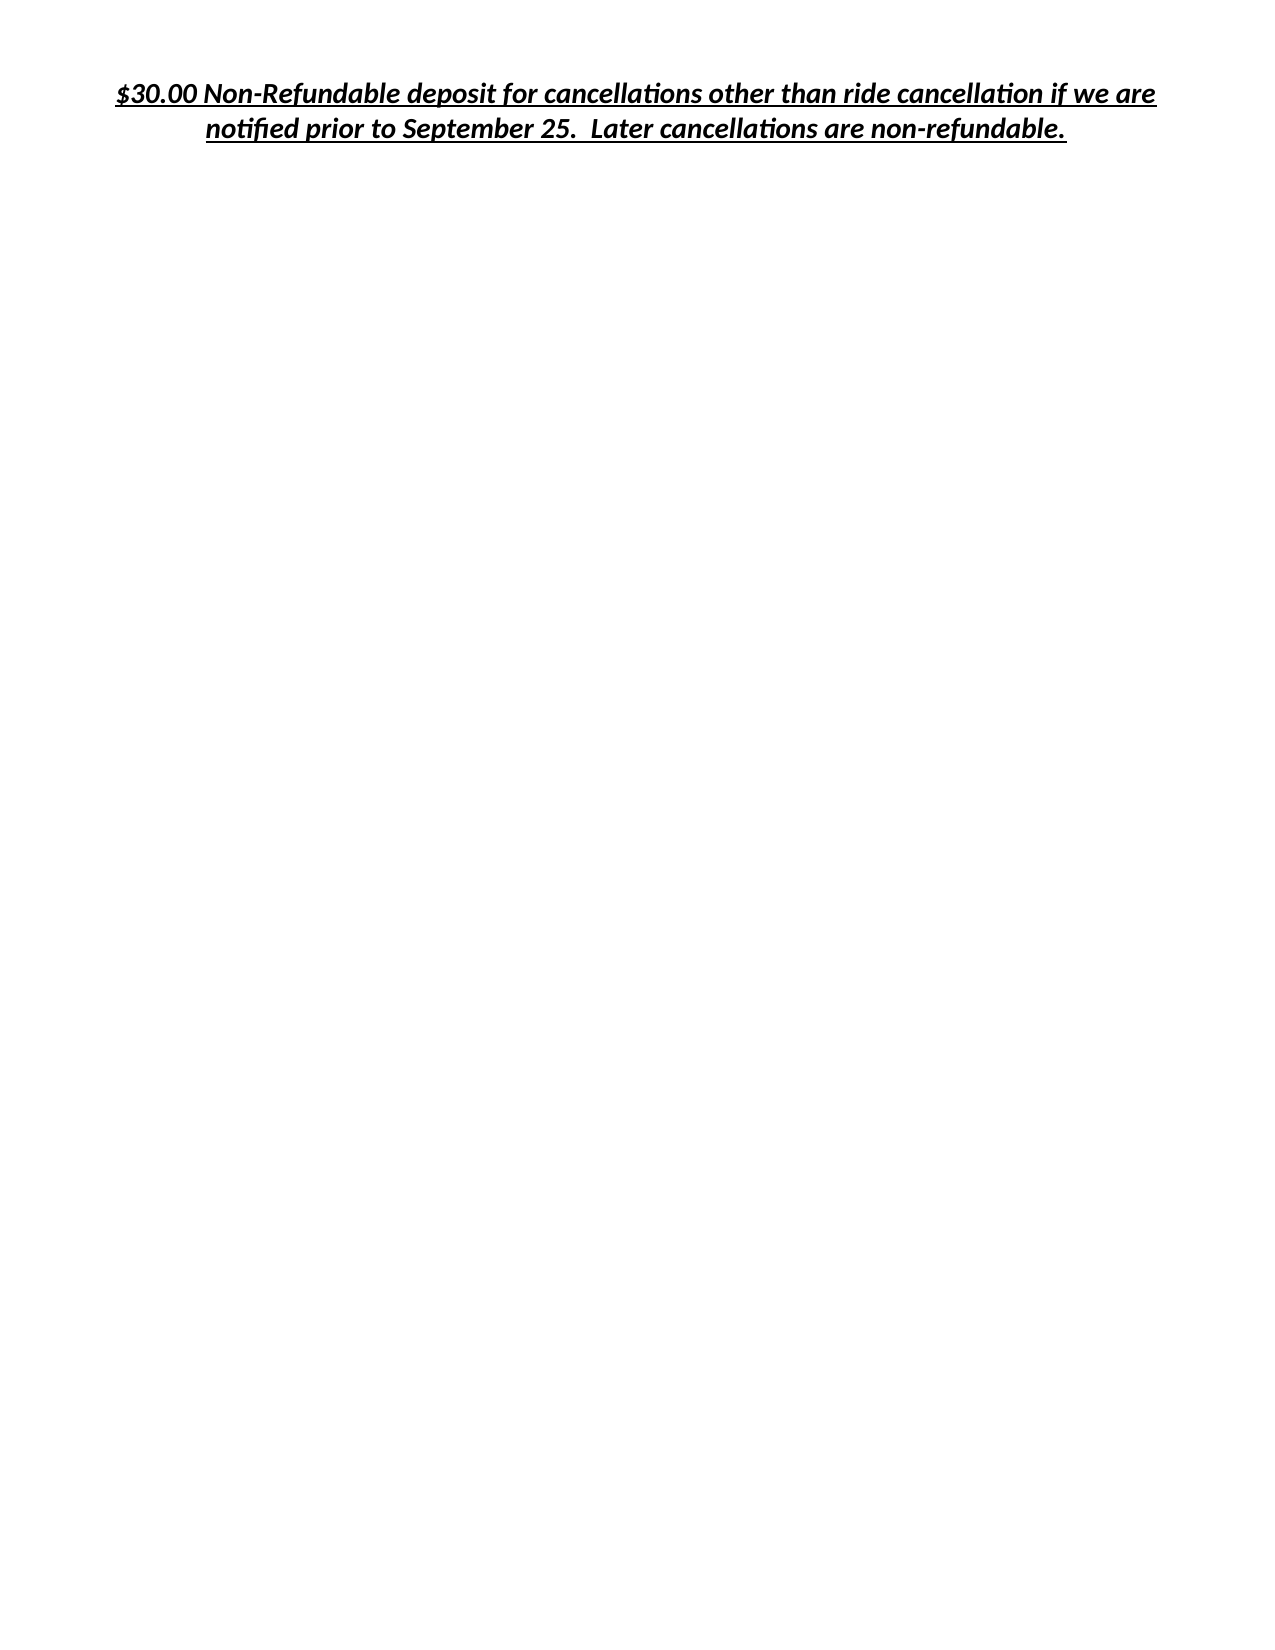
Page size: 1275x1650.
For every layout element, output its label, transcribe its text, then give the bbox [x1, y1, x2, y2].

text $30.00 Non-Refundable deposit for cancellations other than ride cancellation if we are notified prior to September 25. Later cancellations are non-refundable. [75, 75, 1200, 146]
